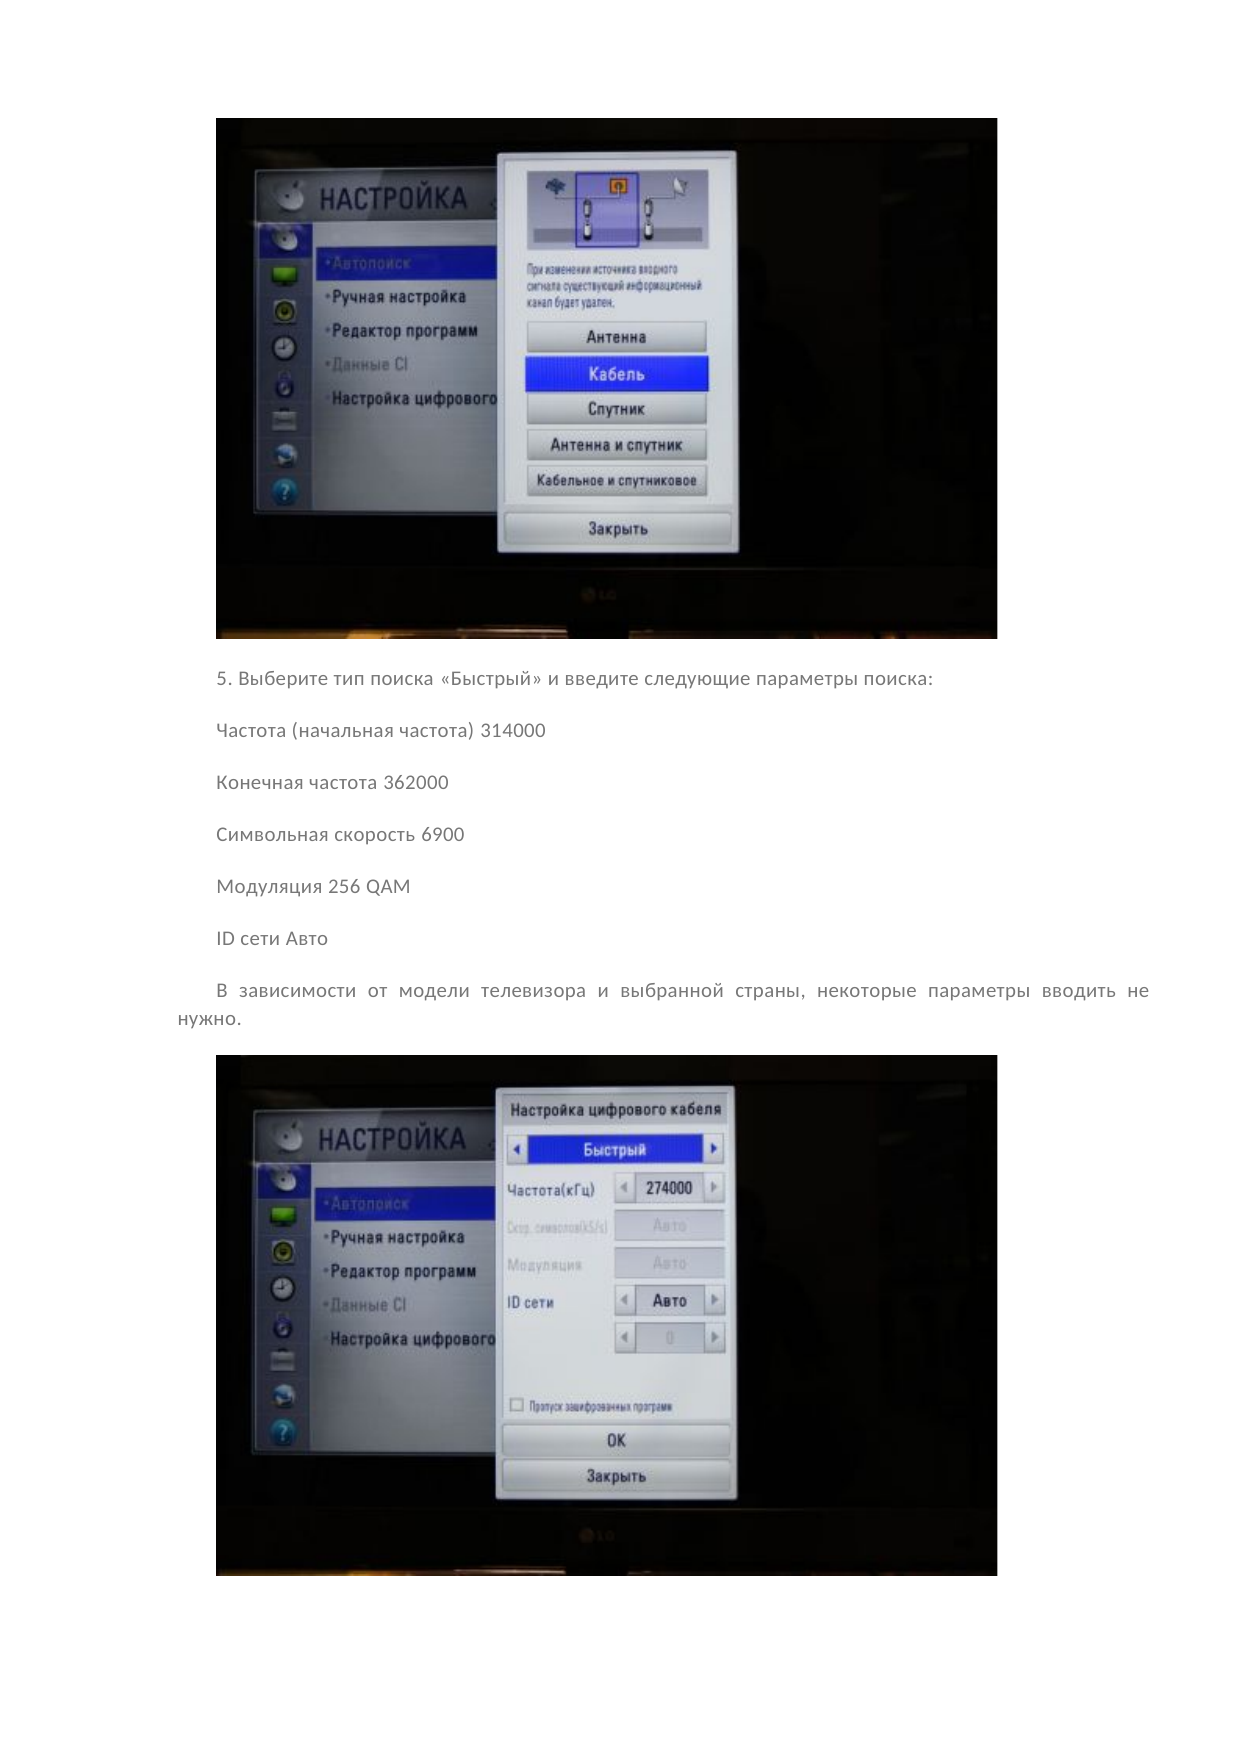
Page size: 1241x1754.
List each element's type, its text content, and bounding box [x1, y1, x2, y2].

text Конечная частота 362000 [177, 768, 1152, 795]
text ID сети Авто [177, 924, 1152, 951]
picture [216, 1055, 998, 1576]
text Частота (начальная частота) 314000 [177, 716, 1152, 743]
text 5. Выберите тип поиска «Быстрый» и введите следующие параметры поиска: [177, 663, 1152, 691]
text Модуляция 256 QAM [177, 872, 1152, 899]
text В зависимости от модели телевизора и выбранной страны, некоторые параметры вводить не нужно. [177, 976, 1152, 1030]
picture [216, 118, 998, 639]
text Символьная скорость 6900 [177, 820, 1152, 847]
